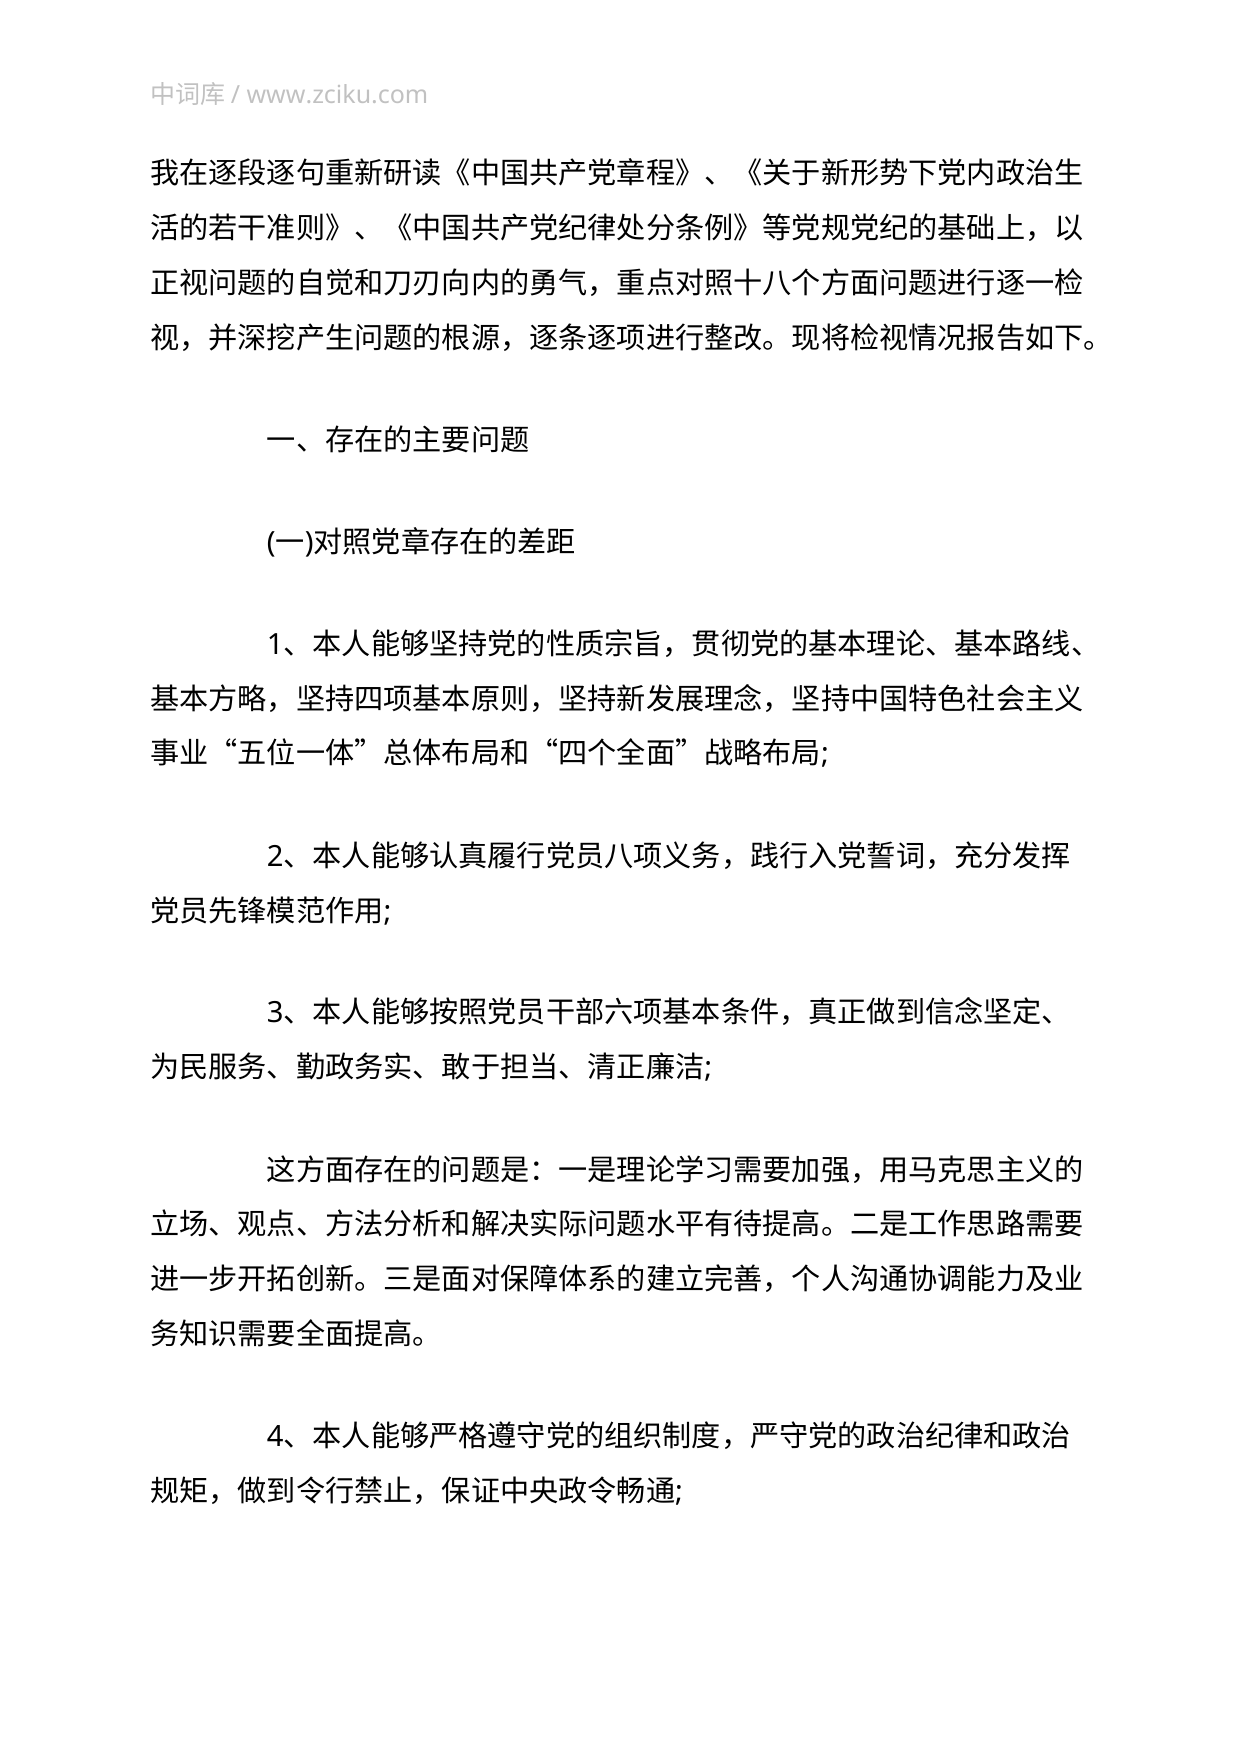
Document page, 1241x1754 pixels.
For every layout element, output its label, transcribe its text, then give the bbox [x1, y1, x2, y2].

text 3、本人能够按照党员干部六项基本条件，真正做到信念坚定、为民服务、勤政务实、敢于担当、清正廉洁; [150, 989, 1090, 1086]
text 一、存在的主要问题 [150, 416, 1090, 459]
text 4、本人能够严格遵守党的组织制度，严守党的政治纪律和政治规矩，做到令行禁止，保证中央政令畅通; [150, 1412, 1090, 1510]
text (一)对照党章存在的差距 [150, 518, 1090, 561]
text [150, 150, 1090, 357]
text 这方面存在的问题是：一是理论学习需要加强，用马克思主义的立场、观点、方法分析和解决实际问题水平有待提高。二是工作思路需要进一步开拓创新。三是面对保障体系的建立完善，个人沟通协调能力及业务知识需要全面提高。 [150, 1146, 1090, 1353]
text 2、本人能够认真履行党员八项义务，践行入党誓词，充分发挥党员先锋模范作用; [150, 832, 1090, 929]
text 1、本人能够坚持党的性质宗旨，贯彻党的基本理论、基本路线、基本方略，坚持四项基本原则，坚持新发展理念，坚持中国特色社会主义事业“五位一体”总体布局和“四个全面”战略布局; [150, 620, 1090, 772]
